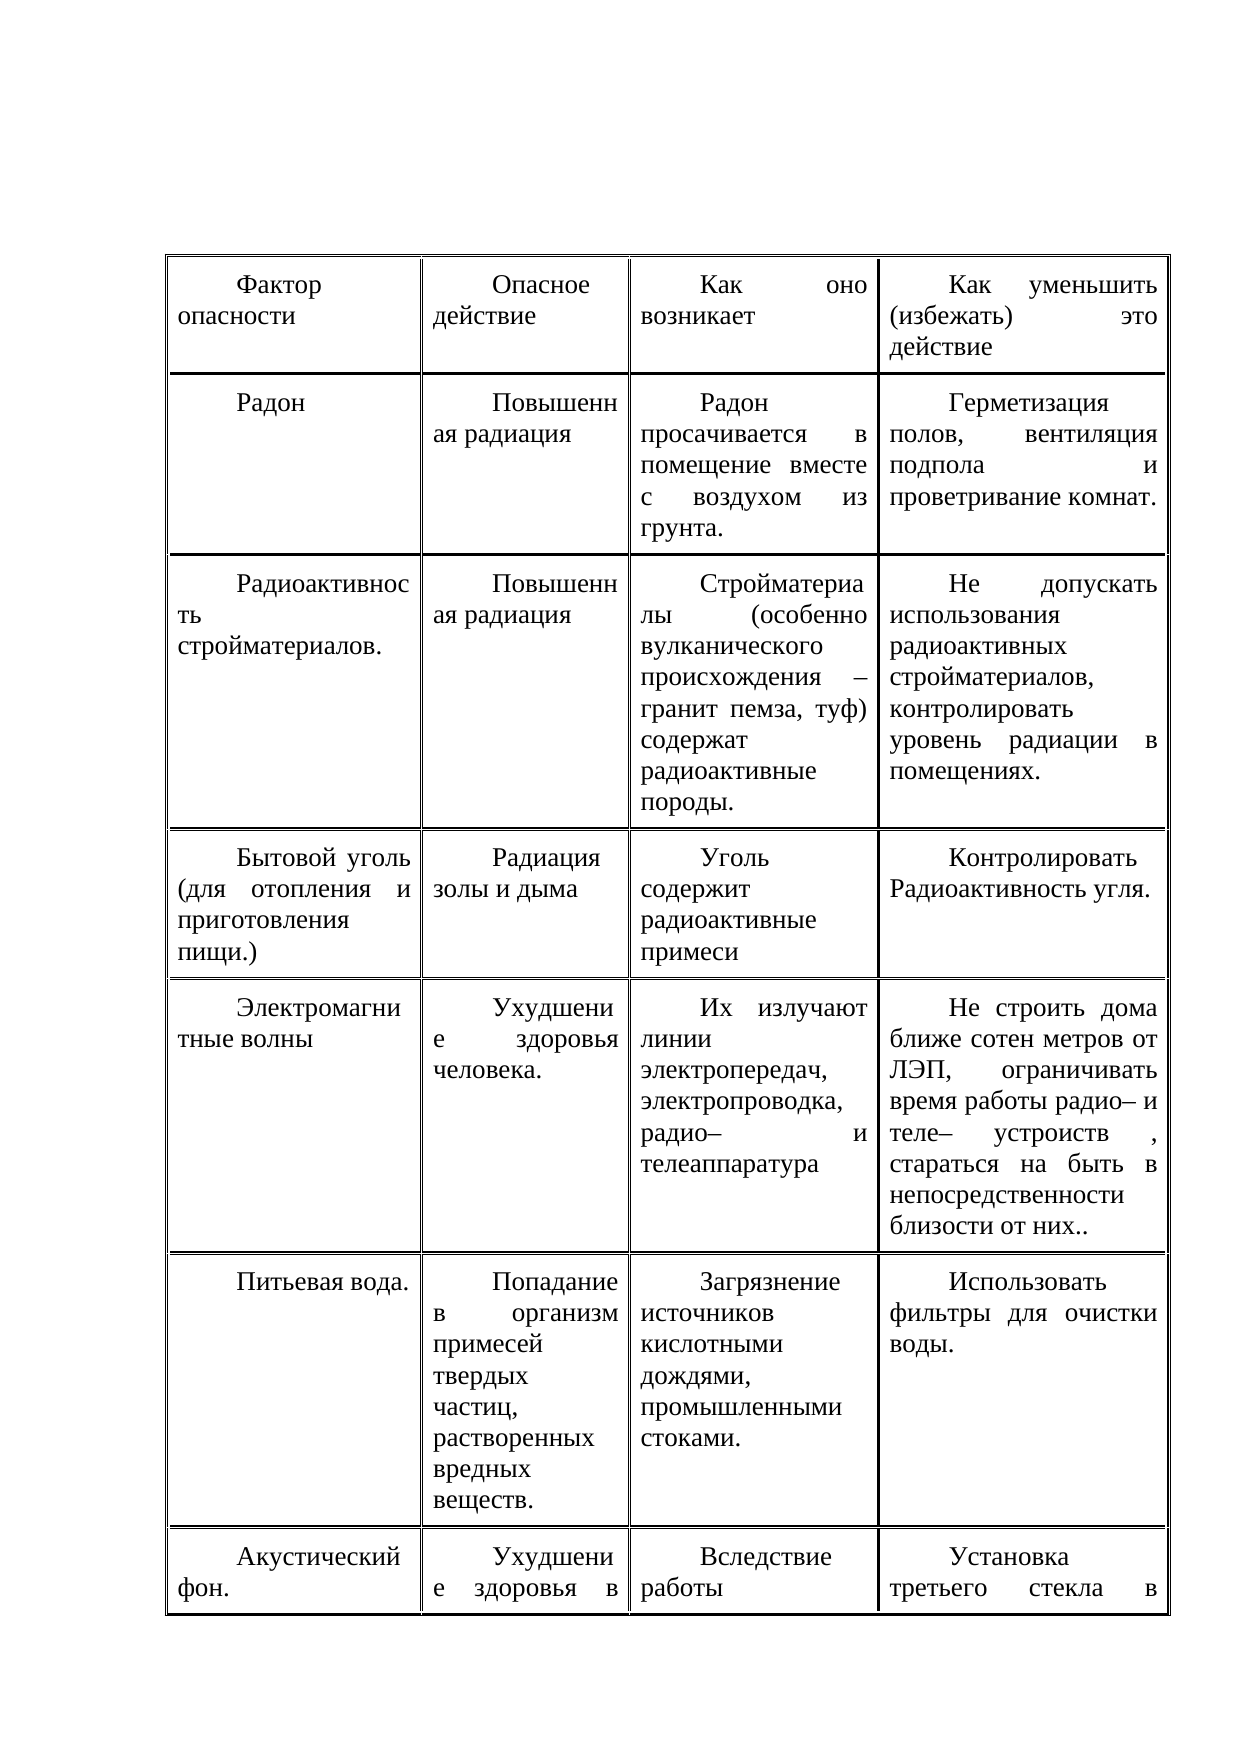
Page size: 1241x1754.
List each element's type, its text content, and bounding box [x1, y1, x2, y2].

table_cell Загрязнение источников кислотными дождями, промышленными стоками. [631, 1255, 877, 1525]
table_cell Акустический фон. [168, 1525, 422, 1613]
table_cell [878, 1525, 1168, 1613]
table_cell Бытовой уголь (для отопления и приготовления пищи.) [168, 827, 420, 977]
table_cell Электромагнитные волны [166, 977, 422, 1251]
table_cell Контролировать Радиоактивность угля. [880, 827, 1168, 977]
table_header Фактор опасности [168, 257, 422, 372]
table_cell Герметизация полов, вентиляция подпола и проветривание комнат. [880, 372, 1167, 553]
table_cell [630, 1529, 878, 1613]
table_cell Радиоактивность стройматериалов. [166, 553, 420, 827]
table_cell Не допускать использования радиоактивных стройматериалов, контролировать уровень радиации в помещениях. [880, 553, 1169, 827]
table_cell Попадание в организм примесей твердых частиц, растворенных вредных веществ. [423, 1255, 628, 1525]
table_cell Повышенная радиация [423, 556, 628, 827]
table_header Как оно возникает [630, 257, 878, 372]
table_cell Их излучают линии электропередач, электропроводка, радио– и телеаппаратура [631, 980, 877, 1251]
table_cell Стройматериалы (особенно вулканического происхождения – гранит пемза, туф) содержат радиоактивные породы. [631, 556, 877, 827]
table_cell Питьевая вода. [168, 1251, 420, 1525]
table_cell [422, 1529, 629, 1613]
table_cell Ухудшение здоровья человека. [423, 980, 628, 1251]
table_cell Радон [168, 372, 420, 553]
table_header Опасное действие [422, 257, 629, 372]
table_cell Уголь содержит радиоактивные примеси [631, 831, 877, 977]
table_cell Использовать фильтры для очистки воды. [880, 1251, 1168, 1525]
table_cell Радон просачивается в помещение вместе с воздухом из грунта. [631, 375, 877, 553]
table_header Как уменьшить (избежать) это действие [878, 257, 1167, 372]
table_cell Радиация золы и дыма [423, 831, 628, 977]
table_cell Повышенная радиация [423, 375, 628, 553]
table_cell Не строить дома ближе сотен метров от ЛЭП, ограничивать время работы радио– и теле– устроиств , стараться на быть в непосредственности близости от них.. [878, 977, 1169, 1251]
